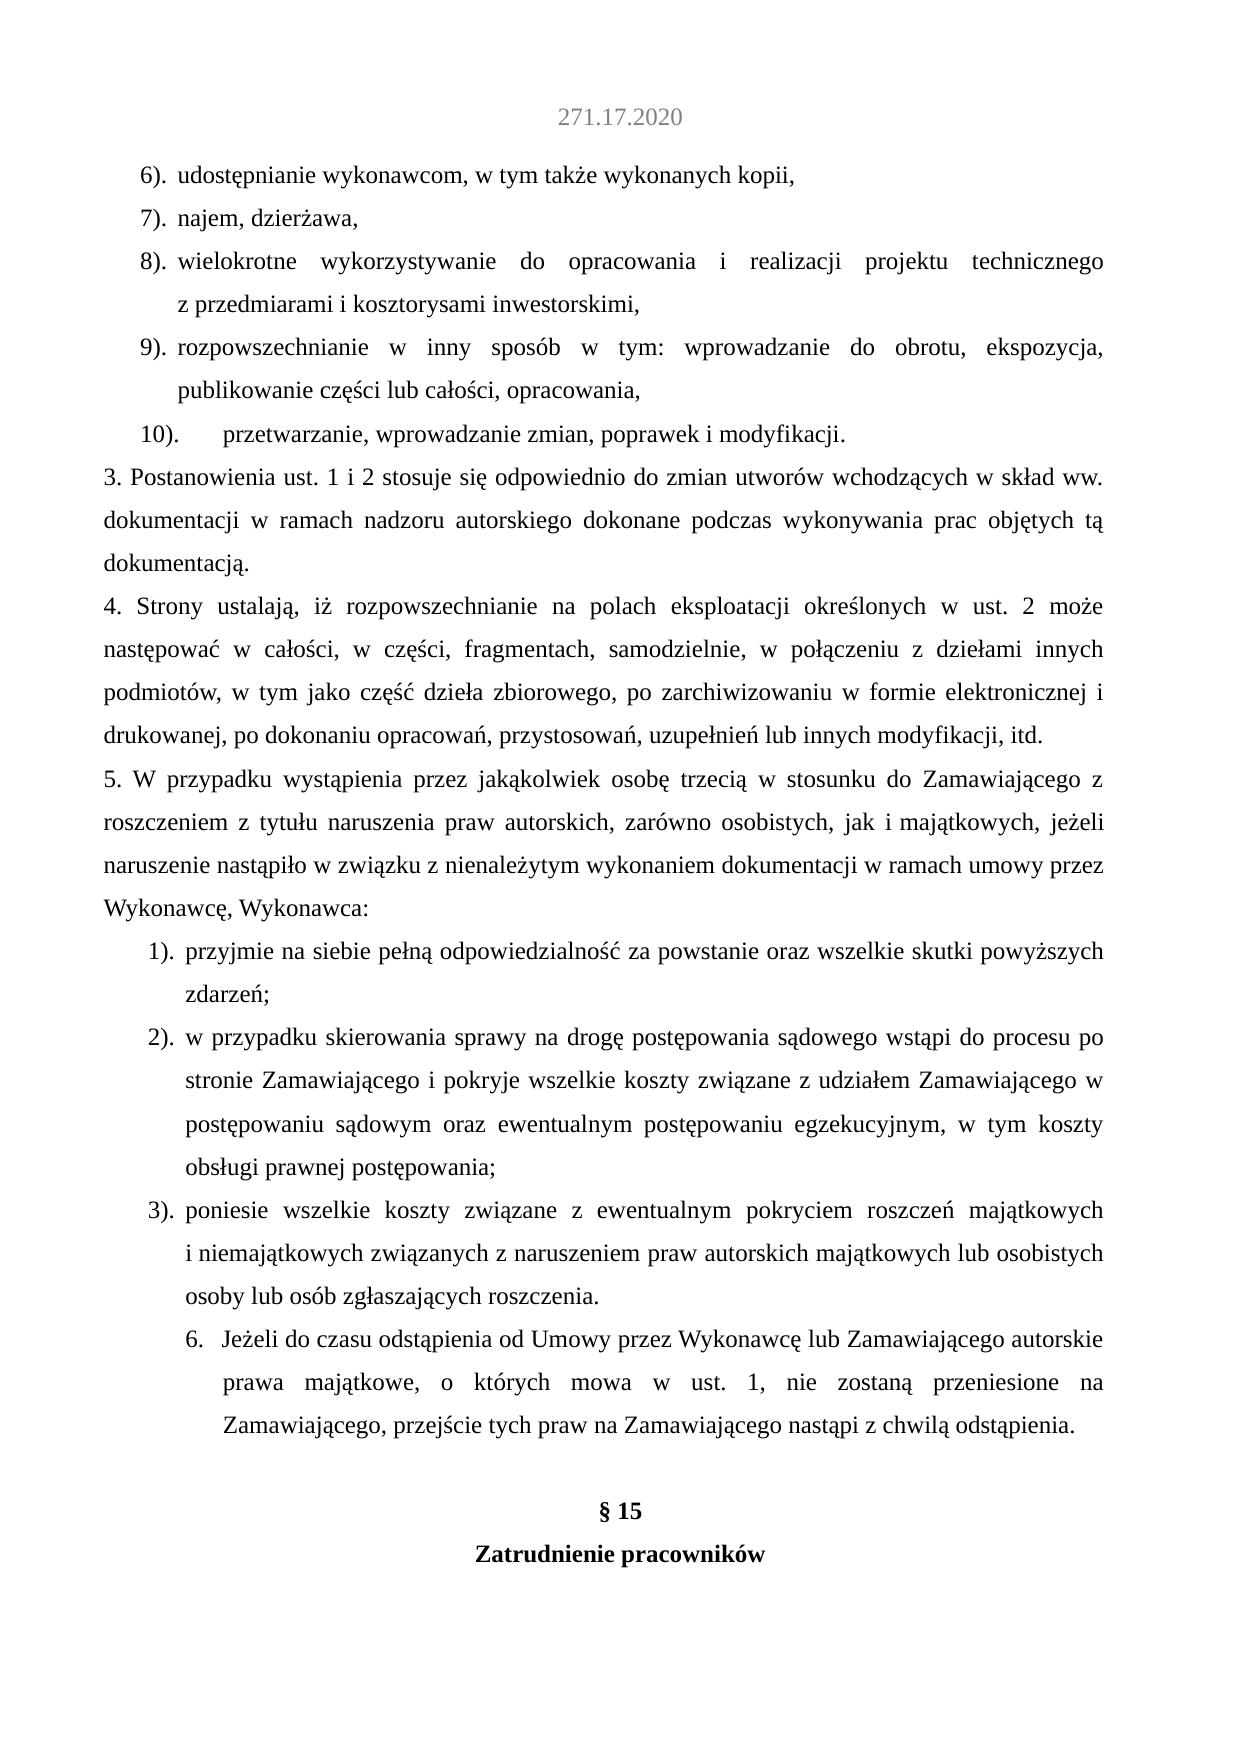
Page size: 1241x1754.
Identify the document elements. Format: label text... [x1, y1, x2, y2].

text 3. Postanowienia ust. 1 i 2 stosuje się odpowiednio do zmian utworów wchodzących w skład ww. dokumentacji w ramach nadzoru autorskiego dokonane podczas wykonywania prac objętych tą dokumentacją. [103, 462, 1104, 577]
text 4. Strony ustalają, iż rozpowszechnianie na polach eksploatacji określonych w ust. 2 może następować w całości, w części, fragmentach, samodzielnie, w połączeniu z dziełami innych podmiotów, w tym jako część dzieła zbiorowego, po zarchiwizowaniu w formie elektronicznej i drukowanej, po dokonaniu opracowań, przystosowań, uzupełnień lub innych modyfikacji, itd. [103, 591, 1104, 749]
list wielokrotne wykorzystywanie do opracowania i realizacji projektu technicznego z przedmiarami i kosztorysami inwestorskimi, [140, 246, 1104, 318]
text 5. W przypadku wystąpienia przez jakąkolwiek osobę trzecią w stosunku do Zamawiającego z roszczeniem z tytułu naruszenia praw autorskich, zarówno osobistych, jak i majątkowych, jeżeli naruszenie nastąpiło w związku z nienależytym wykonaniem dokumentacji w ramach umowy przez Wykonawcę, Wykonawca: [103, 764, 1104, 922]
list przyjmie na siebie pełną odpowiedzialność za powstanie oraz wszelkie skutki powyższych zdarzeń; [148, 936, 1104, 1008]
text Zatrudnienie pracowników [148, 1539, 1093, 1568]
list udostępnianie wykonawcom, w tym także wykonanych kopii, [140, 160, 1104, 189]
list najem, dzierżawa, [140, 203, 1104, 232]
list rozpowszechnianie w inny sposób w tym: wprowadzanie do obrotu, ekspozycja, publikowanie części lub całości, opracowania, [140, 332, 1104, 404]
text § 15 [148, 1496, 1093, 1524]
list w przypadku skierowania sprawy na drogę postępowania sądowego wstąpi do procesu po stronie Zamawiającego i pokryje wszelkie koszty związane z udziałem Zamawiającego w postępowaniu sądowym oraz ewentualnym postępowaniu egzekucyjnym, w tym koszty obsługi prawnej postępowania; [148, 1022, 1104, 1181]
list przetwarzanie, wprowadzanie zmian, poprawek i modyfikacji. [140, 419, 1104, 447]
list poniesie wszelkie koszty związane z ewentualnym pokryciem roszczeń majątkowych i niemajątkowych związanych z naruszeniem praw autorskich majątkowych lub osobistych osoby lub osób zgłaszających roszczenia. [148, 1195, 1104, 1310]
list Jeżeli do czasu odstąpienia od Umowy przez Wykonawcę lub Zamawiającego autorskie prawa majątkowe, o których mowa w ust. 1, nie zostaną przeniesione na Zamawiającego, przejście tych praw na Zamawiającego nastąpi z chwilą odstąpienia. [185, 1324, 1104, 1439]
